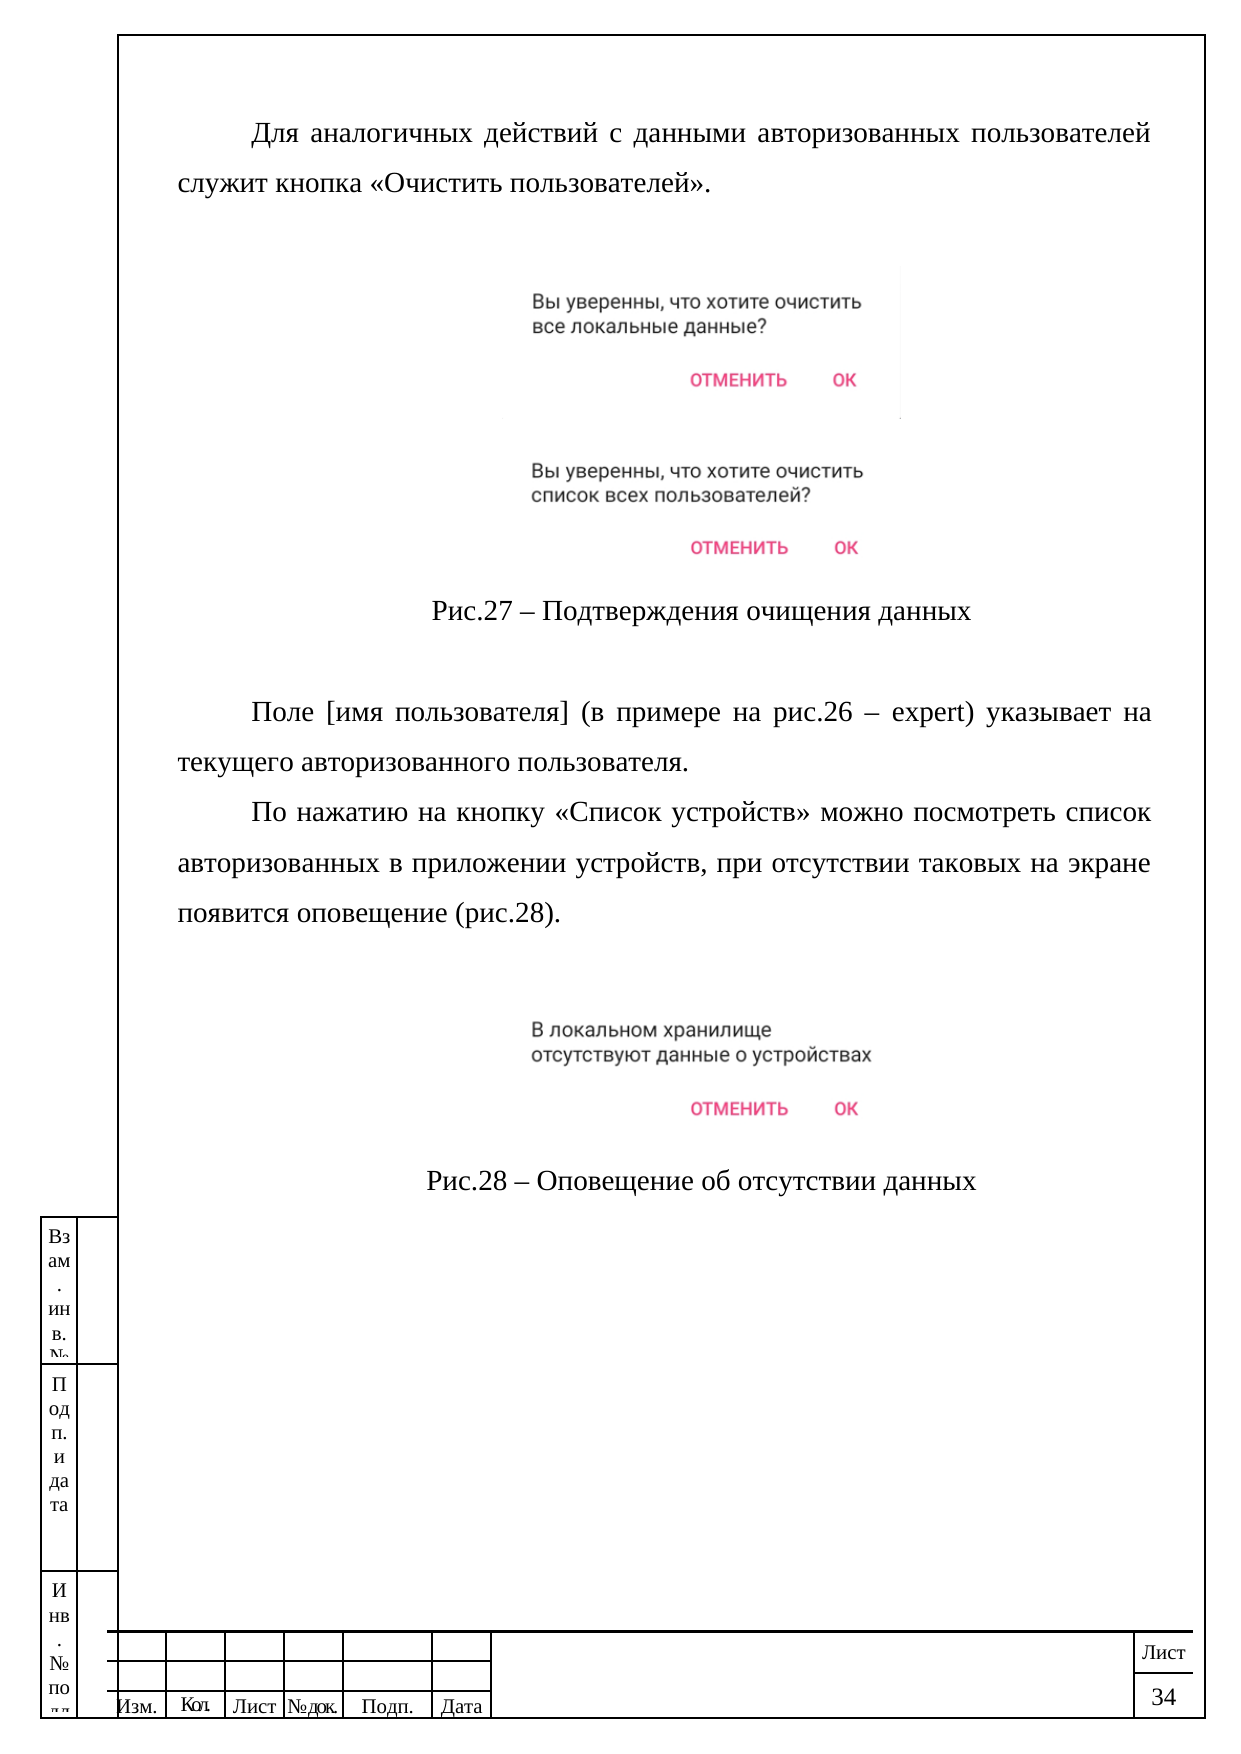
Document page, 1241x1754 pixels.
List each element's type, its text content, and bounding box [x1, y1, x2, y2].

picture [502, 435, 901, 577]
picture [502, 995, 901, 1147]
text Рис.27 – Подтверждения очищения данных [177, 593, 1152, 627]
text По нажатию на кнопку «Список устройств» можно посмотреть список авторизованных в приложении устройств, при отсутствии таковых на экране появится оповещение (рис.28). [177, 794, 1152, 928]
picture [502, 266, 901, 419]
text Поле [имя пользователя] (в примере на рис.26 – expert) указывает на текущего авторизованного пользователя. [177, 694, 1152, 778]
text Рис.28 – Оповещение об отсутствии данных [177, 1163, 1152, 1197]
text Для аналогичных действий с данными авторизованных пользователей служит кнопка «Очистить пользователей». [177, 115, 1152, 199]
